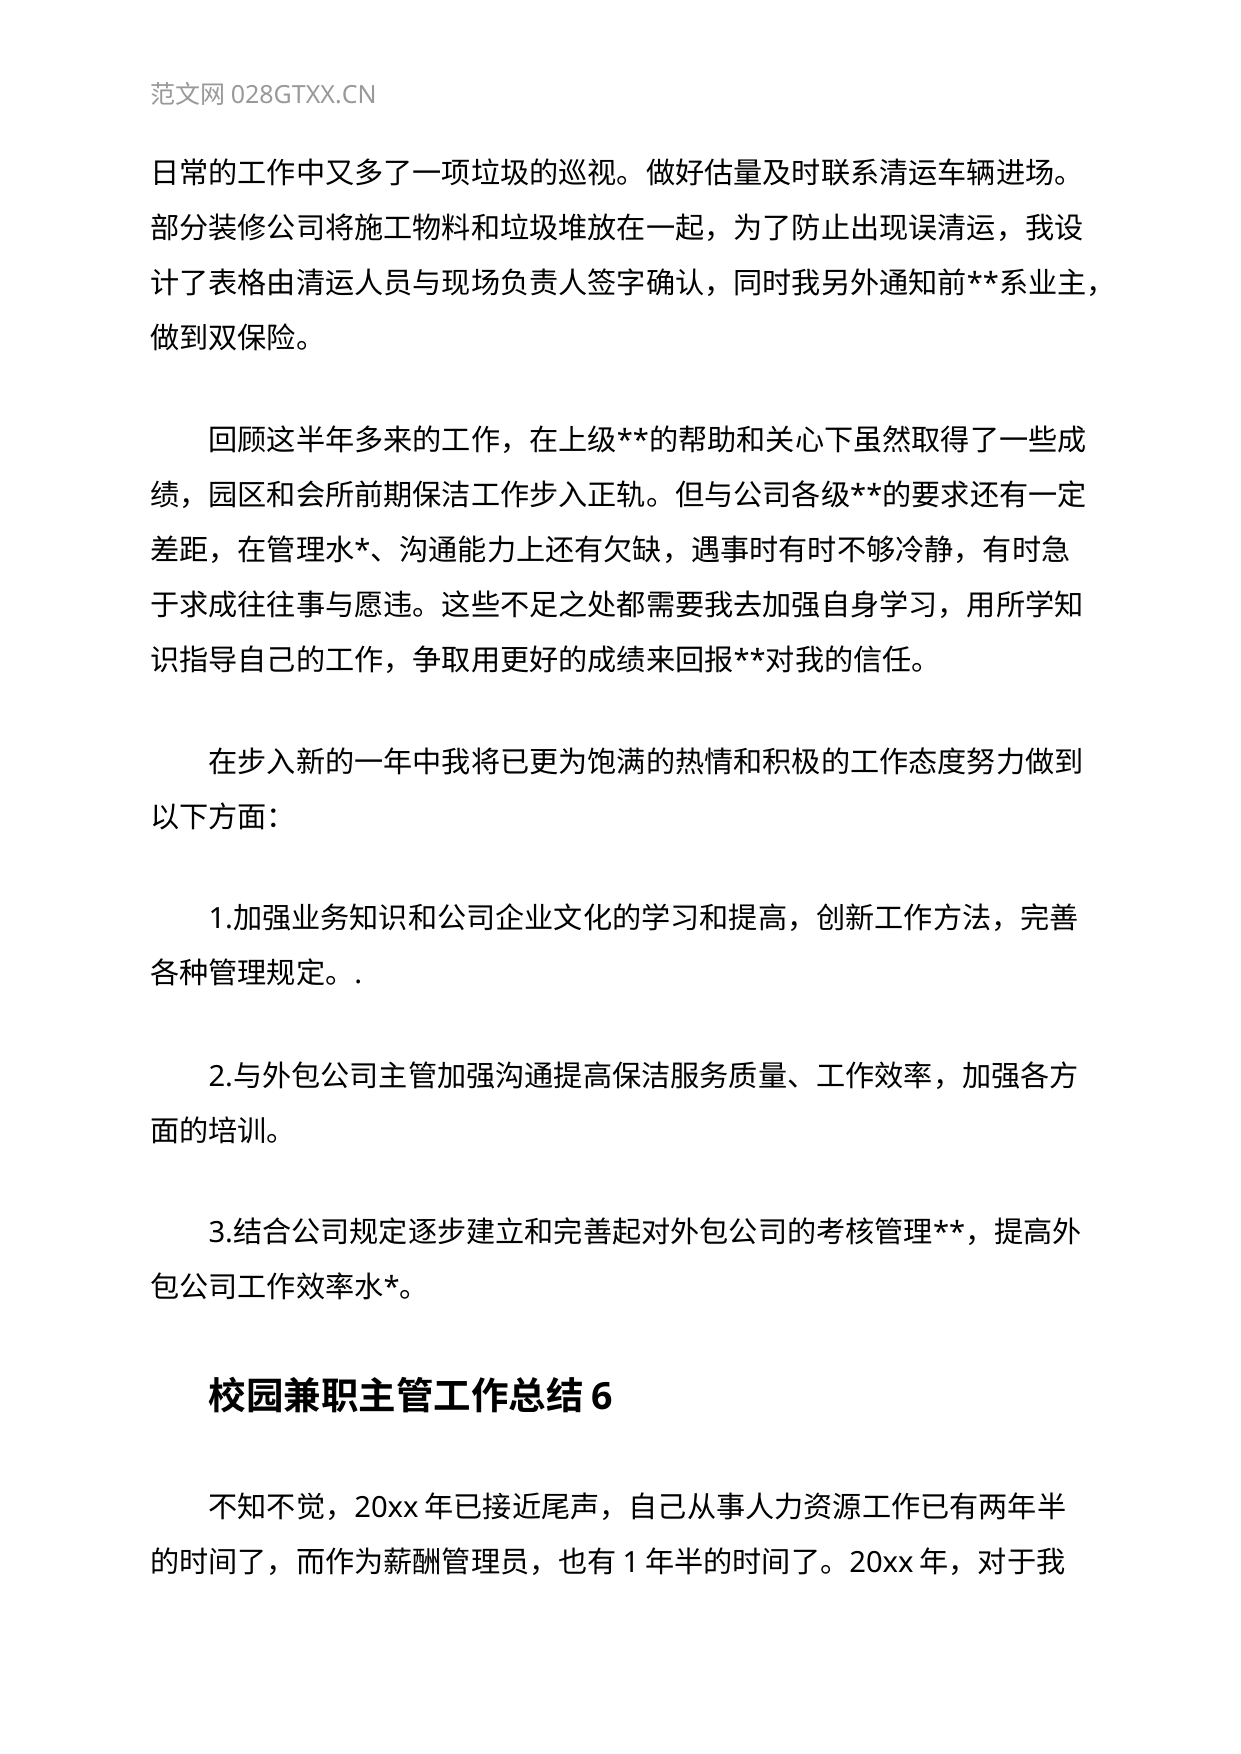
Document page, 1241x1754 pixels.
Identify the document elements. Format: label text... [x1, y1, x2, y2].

text 在步入新的一年中我将已更为饱满的热情和积极的工作态度努力做到以下方面： [150, 738, 1090, 836]
text 1.加强业务知识和公司企业文化的学习和提高，创新工作方法，完善各种管理规定。. [150, 895, 1090, 992]
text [150, 150, 1090, 357]
text 2.与外包公司主管加强沟通提高保洁服务质量、工作效率，加强各方面的培训。 [150, 1052, 1090, 1149]
text 校园兼职主管工作总结6 [150, 1366, 1090, 1420]
text 3.结合公司规定逐步建立和完善起对外包公司的考核管理**，提高外包公司工作效率水*。 [150, 1209, 1090, 1306]
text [150, 1483, 1090, 1581]
text 回顾这半年多来的工作，在上级**的帮助和关心下虽然取得了一些成绩，园区和会所前期保洁工作步入正轨。但与公司各级**的要求还有一定差距，在管理水*、沟通能力上还有欠缺，遇事时有时不够冷静，有时急于求成往往事与愿违。这些不足之处都需要我去加强自身学习，用所学知识指导自己的工作，争取用更好的成绩来回报**对我的信任。 [150, 417, 1090, 679]
